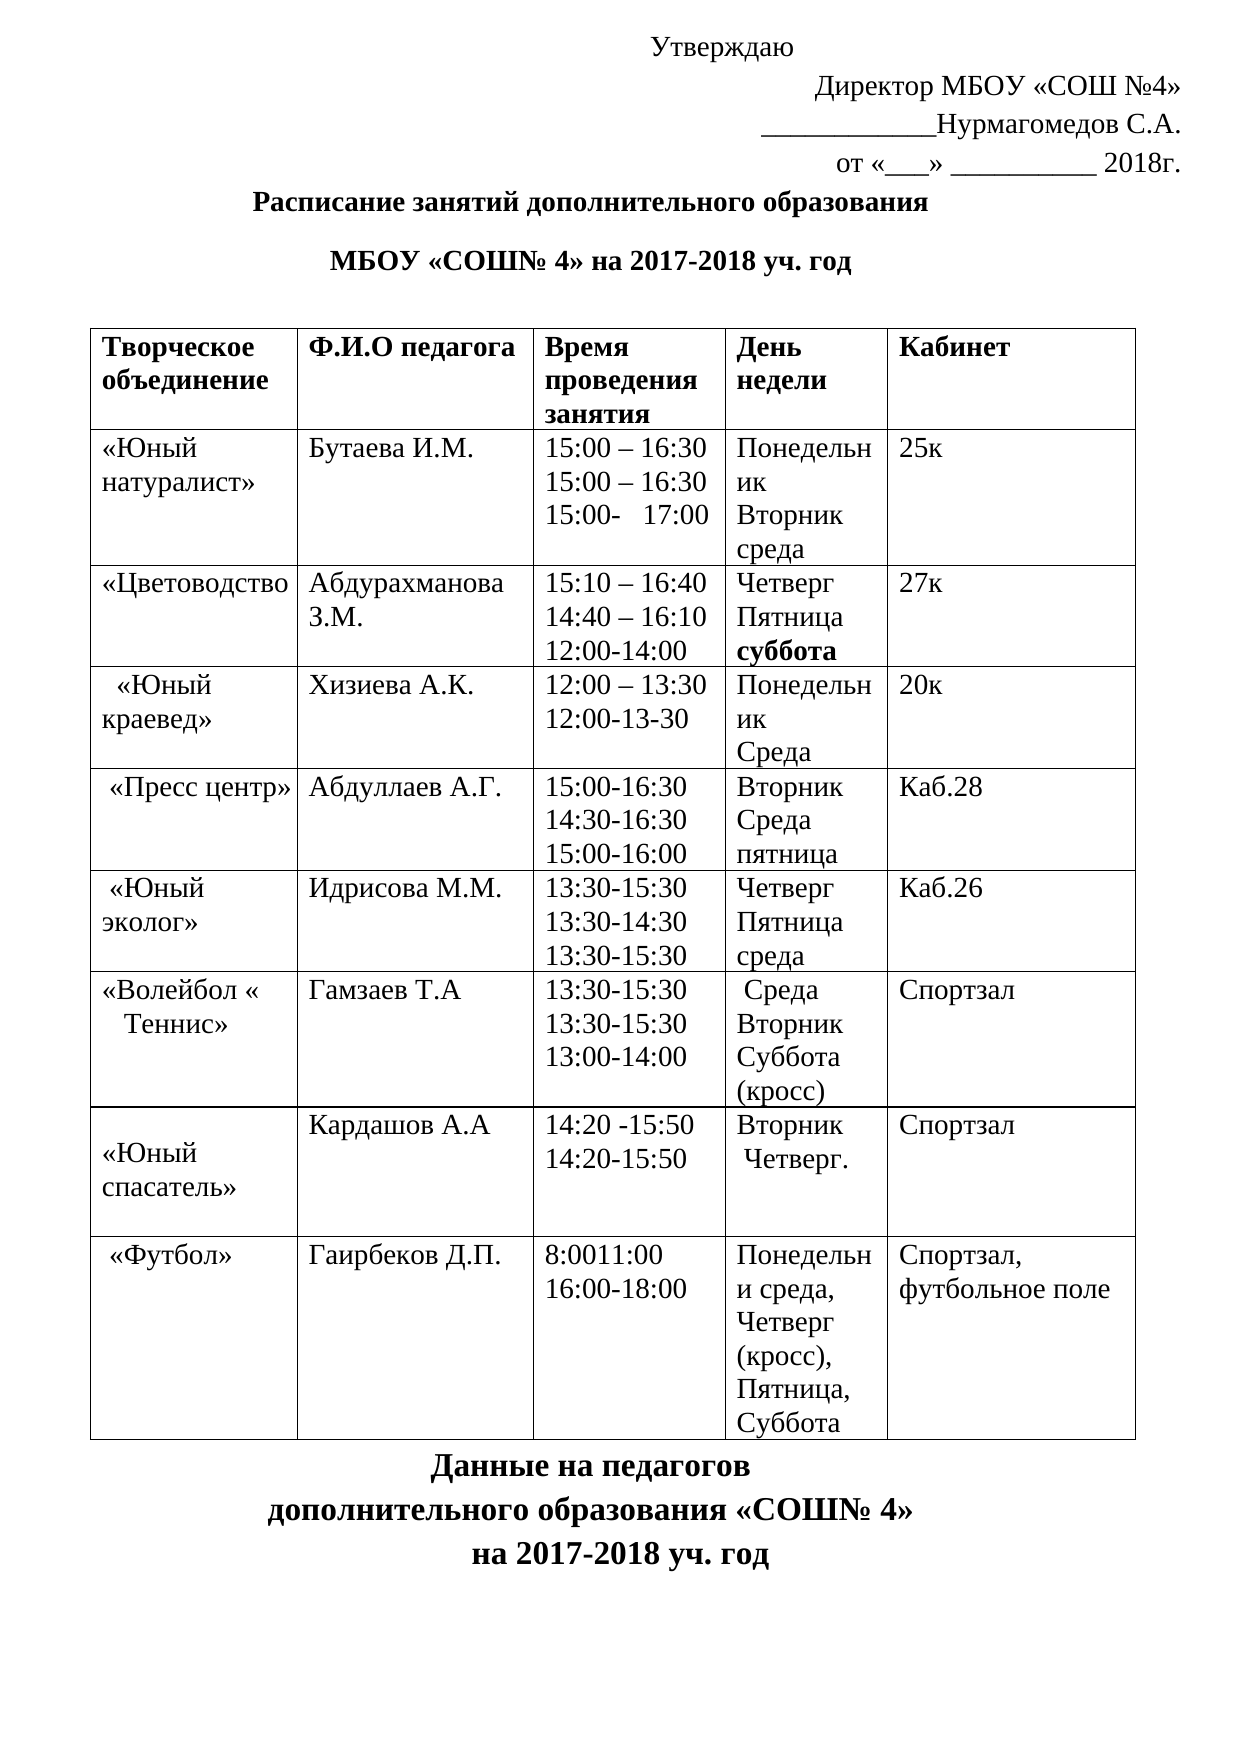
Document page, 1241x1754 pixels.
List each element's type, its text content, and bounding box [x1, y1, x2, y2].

table_cell Спортзал [888, 1108, 1135, 1236]
table_cell Спортзал [888, 972, 1135, 1106]
table_cell Среда Вторник Суббота (кросс) [726, 972, 887, 1106]
text Расписание занятий дополнительного образования [0, 184, 1181, 217]
table_header Ф.И.О педагога [298, 329, 533, 429]
table_cell Вторник Среда пятница [726, 769, 887, 869]
table_cell Понедельник Среда [726, 667, 887, 768]
text от «___» __________ 2018г. [0, 145, 1181, 179]
table_cell 14:20 -15:50 14:20-15:50 [534, 1108, 725, 1236]
table_cell 20к [888, 667, 1135, 768]
table_cell Абдурахманова З.М. [298, 566, 533, 666]
table_cell Кардашов А.А [298, 1108, 533, 1236]
table_cell Абдуллаев А.Г. [298, 769, 533, 869]
text Утверждаю [44, 29, 1093, 63]
table_header Кабинет [888, 329, 1135, 429]
table_cell «Юный краевед» [91, 667, 297, 768]
table_cell «Пресс центр» [91, 769, 297, 869]
table_header День недели [726, 329, 887, 429]
table_cell Спортзал, футбольное поле [888, 1237, 1135, 1438]
table_cell 15:10 – 16:40 14:40 – 16:10 12:00-14:00 [534, 566, 725, 666]
table_header Творческое объединение [91, 329, 297, 429]
table_cell 25к [888, 430, 1135, 564]
table_cell «Юный эколог» [91, 871, 297, 971]
table_cell Понедельник Вторник среда [726, 430, 887, 564]
text дополнительного образования «СОШ№ 4» [0, 1489, 1181, 1528]
table_header Время проведения занятия [534, 329, 725, 429]
table_cell «Волейбол « Теннис» [91, 972, 297, 1106]
table_cell 13:30-15:30 13:30-14:30 13:30-15:30 [534, 871, 725, 971]
text ____________Нурмагомедов С.А. [0, 107, 1181, 140]
table_cell «Футбол» [91, 1237, 297, 1438]
text на 2017-2018 уч. год [59, 1533, 1181, 1572]
table_cell Хизиева А.К. [298, 667, 533, 768]
table_cell Бутаева И.М. [298, 430, 533, 564]
table_cell «Юный натуралист» [91, 430, 297, 564]
table_cell Каб.28 [888, 769, 1135, 869]
text Директор МБОУ «СОШ №4» [0, 68, 1181, 102]
table_cell 27к [888, 566, 1135, 666]
table_cell Четверг Пятница среда [726, 871, 887, 971]
table_cell Гаирбеков Д.П. [298, 1237, 533, 1438]
table_cell Четверг Пятница суббота [726, 566, 887, 666]
table_cell «Цветоводство [91, 566, 297, 666]
table_cell 8:0011:00 16:00-18:00 [534, 1237, 725, 1438]
table_cell 13:30-15:30 13:30-15:30 13:00-14:00 [534, 972, 725, 1106]
table_cell Идрисова М.М. [298, 871, 533, 971]
table_cell Каб.26 [888, 871, 1135, 971]
table_cell Вторник Четверг. [726, 1108, 887, 1236]
table_cell «Юный спасатель» [91, 1108, 297, 1236]
table_cell 15:00 – 16:30 15:00 – 16:30 15:00- 17:00 [534, 430, 725, 564]
table_cell Гамзаев Т.А [298, 972, 533, 1106]
table_cell 12:00 – 13:30 12:00-13-30 [534, 667, 725, 768]
table_cell 15:00-16:30 14:30-16:30 15:00-16:00 [534, 769, 725, 869]
text МБОУ «СОШ№ 4» на 2017-2018 уч. год [0, 243, 1181, 277]
table_cell Понедельни среда, Четверг (кросс), Пятница, Суббота [726, 1237, 887, 1438]
text Данные на педагогов [0, 718, 1181, 1483]
